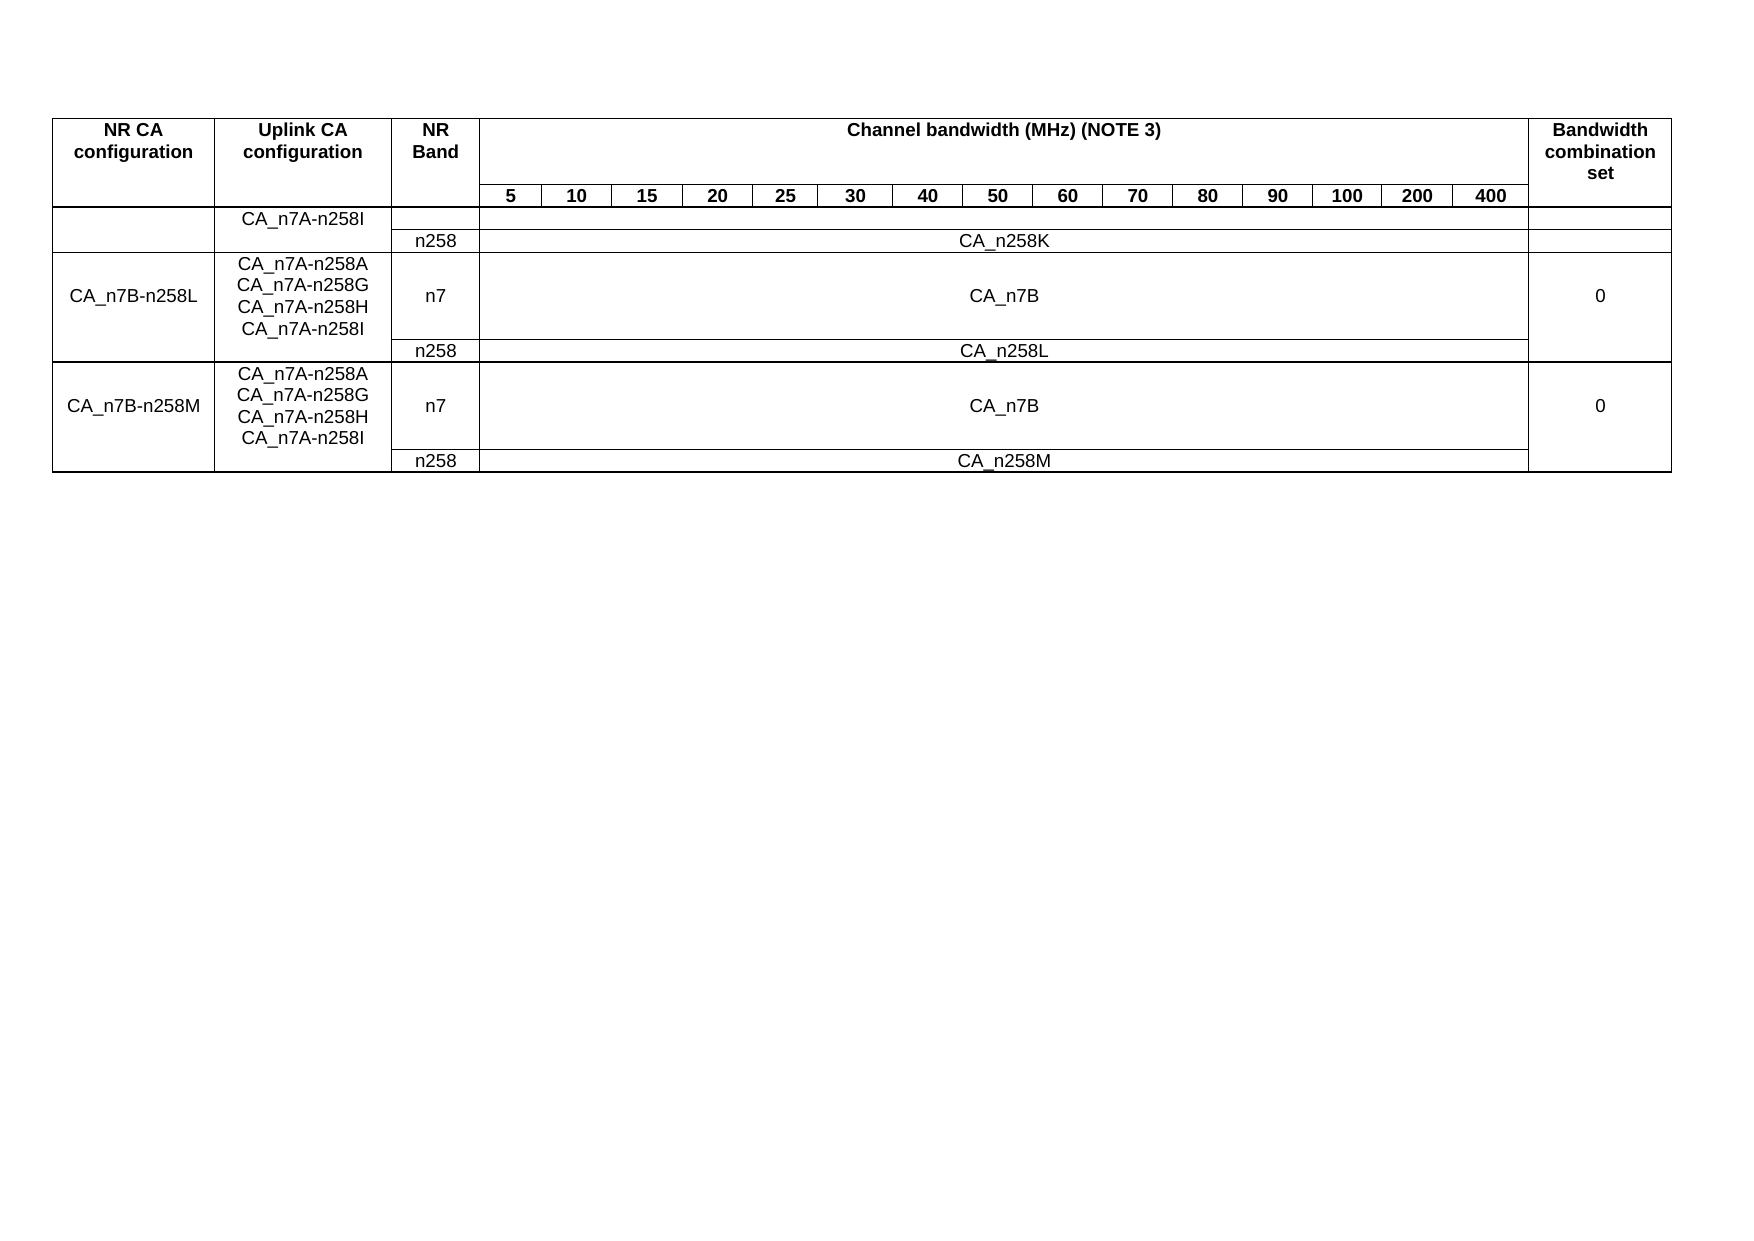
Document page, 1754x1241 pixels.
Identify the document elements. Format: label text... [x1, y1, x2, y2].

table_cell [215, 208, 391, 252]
table_cell 70 [1103, 185, 1172, 206]
table_cell 400 [1453, 185, 1528, 206]
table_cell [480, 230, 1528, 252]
table_cell 5 [480, 185, 541, 206]
table_cell 200 [1382, 185, 1452, 206]
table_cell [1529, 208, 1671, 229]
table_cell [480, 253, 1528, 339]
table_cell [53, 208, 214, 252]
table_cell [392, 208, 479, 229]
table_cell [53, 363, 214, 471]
table_cell 40 [893, 185, 962, 206]
table_cell 10 [542, 185, 611, 206]
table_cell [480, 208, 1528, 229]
table_cell 50 [963, 185, 1032, 206]
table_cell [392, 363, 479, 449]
table_cell [392, 184, 479, 206]
table_header NR CA configuration [53, 119, 214, 184]
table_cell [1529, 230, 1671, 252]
table_cell 25 [753, 185, 817, 206]
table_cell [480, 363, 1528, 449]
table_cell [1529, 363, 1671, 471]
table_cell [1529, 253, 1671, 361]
table_cell [1529, 184, 1671, 206]
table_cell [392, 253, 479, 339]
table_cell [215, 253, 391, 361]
table_header Channel bandwidth (MHz) (NOTE 3) [480, 119, 1528, 184]
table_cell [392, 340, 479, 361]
table_cell 15 [612, 185, 682, 206]
table_cell 30 [818, 185, 892, 206]
table_cell 20 [683, 185, 752, 206]
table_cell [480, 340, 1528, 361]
table_cell [215, 184, 391, 206]
table_cell 60 [1033, 185, 1102, 206]
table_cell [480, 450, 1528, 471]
table_cell [53, 184, 214, 206]
table_cell 90 [1243, 185, 1312, 206]
table_header NR Band [392, 119, 479, 184]
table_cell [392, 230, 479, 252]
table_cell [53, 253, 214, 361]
table_header Bandwidth combination set [1529, 119, 1671, 184]
table_cell 80 [1173, 185, 1242, 206]
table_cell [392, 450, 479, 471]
table_cell 100 [1313, 185, 1381, 206]
table_header Uplink CA configuration [215, 119, 391, 184]
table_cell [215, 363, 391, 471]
